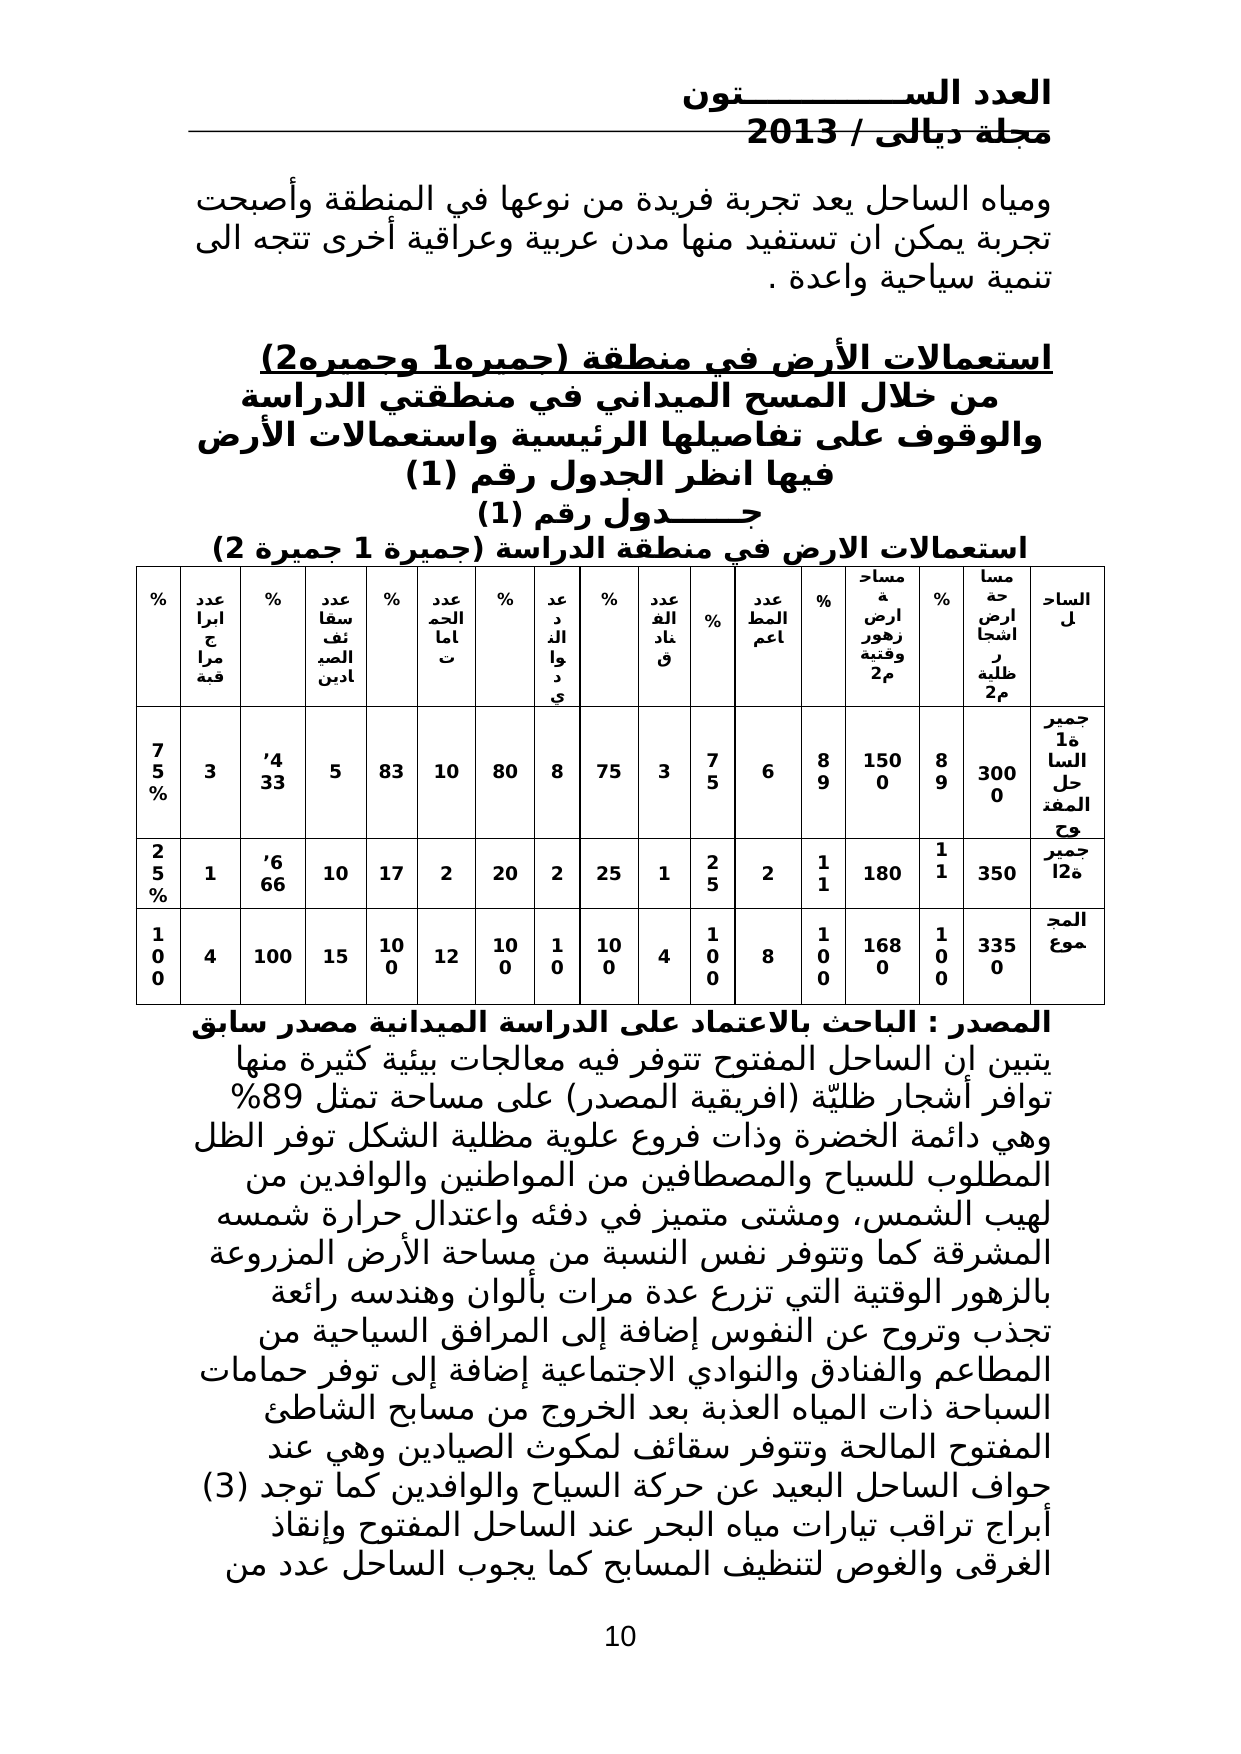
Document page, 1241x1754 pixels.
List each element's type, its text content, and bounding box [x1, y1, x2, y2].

table_cell 5 [306, 707, 366, 838]
table_cell 12 [418, 909, 475, 1004]
table_cell 2 [535, 839, 579, 908]
table_cell 100 [137, 909, 180, 1004]
table_cell 8 [736, 909, 801, 1004]
table_header عدد الحمامات [418, 567, 475, 706]
table_header عدد ابراج مراقبة [181, 567, 240, 706]
table_header % [476, 567, 534, 706]
table_cell 100 [241, 909, 305, 1004]
text استعمالات الارض في منطقة الدراسة (جميرة 1 جميرة 2) [187, 532, 1053, 566]
table_cell جميرة2ا [1031, 839, 1104, 908]
table_cell 3 [181, 707, 240, 838]
text من خلال المسح الميداني في منطقتي الدراسة والوقوف على تفاصيلها الرئيسية واستعمالات الأرض فيها انظر الجدول رقم (1) جــــــدول رقم (1) [187, 376, 1053, 532]
table_header عدد سقائف الصيادين [306, 567, 366, 706]
table_header % [581, 567, 638, 706]
table_cell 1680 [846, 909, 919, 1004]
table_cell 8 [535, 707, 579, 838]
table_cell 75 [581, 707, 638, 838]
table_header % [137, 567, 180, 706]
table_header عدد النوادي [535, 567, 579, 706]
table_cell 4 [639, 909, 690, 1004]
table_cell جميرة1 الساحل المفتوح [1031, 707, 1104, 838]
table_cell 83 [367, 707, 417, 838]
table_header % [367, 567, 417, 706]
table_cell 3000 [964, 707, 1030, 838]
table_header % [241, 567, 305, 706]
table_cell 100 [367, 909, 417, 1004]
table_cell 2 [418, 839, 475, 908]
table_cell 6’66 [241, 839, 305, 908]
table_cell 1 [181, 839, 240, 908]
table_cell 25 [691, 839, 734, 908]
table_header % [691, 567, 734, 706]
table_header عدد المطاعم [736, 567, 801, 706]
text المصدر : الباحث بالاعتماد على الدراسة الميدانية مصدر سابق [187, 1005, 1053, 1039]
table_header الساحل [1031, 567, 1104, 706]
table_cell 10 [306, 839, 366, 908]
table_cell 11 [920, 839, 963, 908]
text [187, 1039, 1053, 1583]
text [187, 179, 1053, 296]
table_cell 1500 [846, 707, 919, 838]
table_cell 1 [639, 839, 690, 908]
table_cell 25% [137, 839, 180, 908]
table_header % [802, 567, 845, 706]
table_header % [920, 567, 963, 706]
table_cell 11 [802, 839, 845, 908]
table_cell 75 [691, 707, 734, 838]
table_cell 10 [535, 909, 579, 1004]
text استعمالات الأرض في منطقة (جميره1 وجميره2) [187, 341, 1053, 376]
table_cell 4’33 [241, 707, 305, 838]
table_cell 15 [306, 909, 366, 1004]
table_header عدد الفنادق [639, 567, 690, 706]
table_cell المجموع [1031, 909, 1104, 1004]
table_cell 180 [846, 839, 919, 908]
table_cell 89 [802, 707, 845, 838]
table_cell 3 [639, 707, 690, 838]
table_cell 100 [920, 909, 963, 1004]
table_cell 80 [476, 707, 534, 838]
table_cell 100 [581, 909, 638, 1004]
table_cell 100 [476, 909, 534, 1004]
table_cell 3350 [964, 909, 1030, 1004]
table_header مساحة ارض زهور وقتيةم2 [846, 567, 919, 706]
table_cell 10 [418, 707, 475, 838]
table_cell 350 [964, 839, 1030, 908]
table_cell 100 [691, 909, 734, 1004]
table_cell 4 [181, 909, 240, 1004]
table_cell 2 [736, 839, 801, 908]
table_cell 89 [920, 707, 963, 838]
table_cell 100 [802, 909, 845, 1004]
table_cell 20 [476, 839, 534, 908]
table_cell 25 [581, 839, 638, 908]
table_cell 6 [736, 707, 801, 838]
table_cell 17 [367, 839, 417, 908]
table_header مساحة ارض اشجار ظليةم2 [964, 567, 1030, 706]
table_cell 75% [137, 707, 180, 838]
